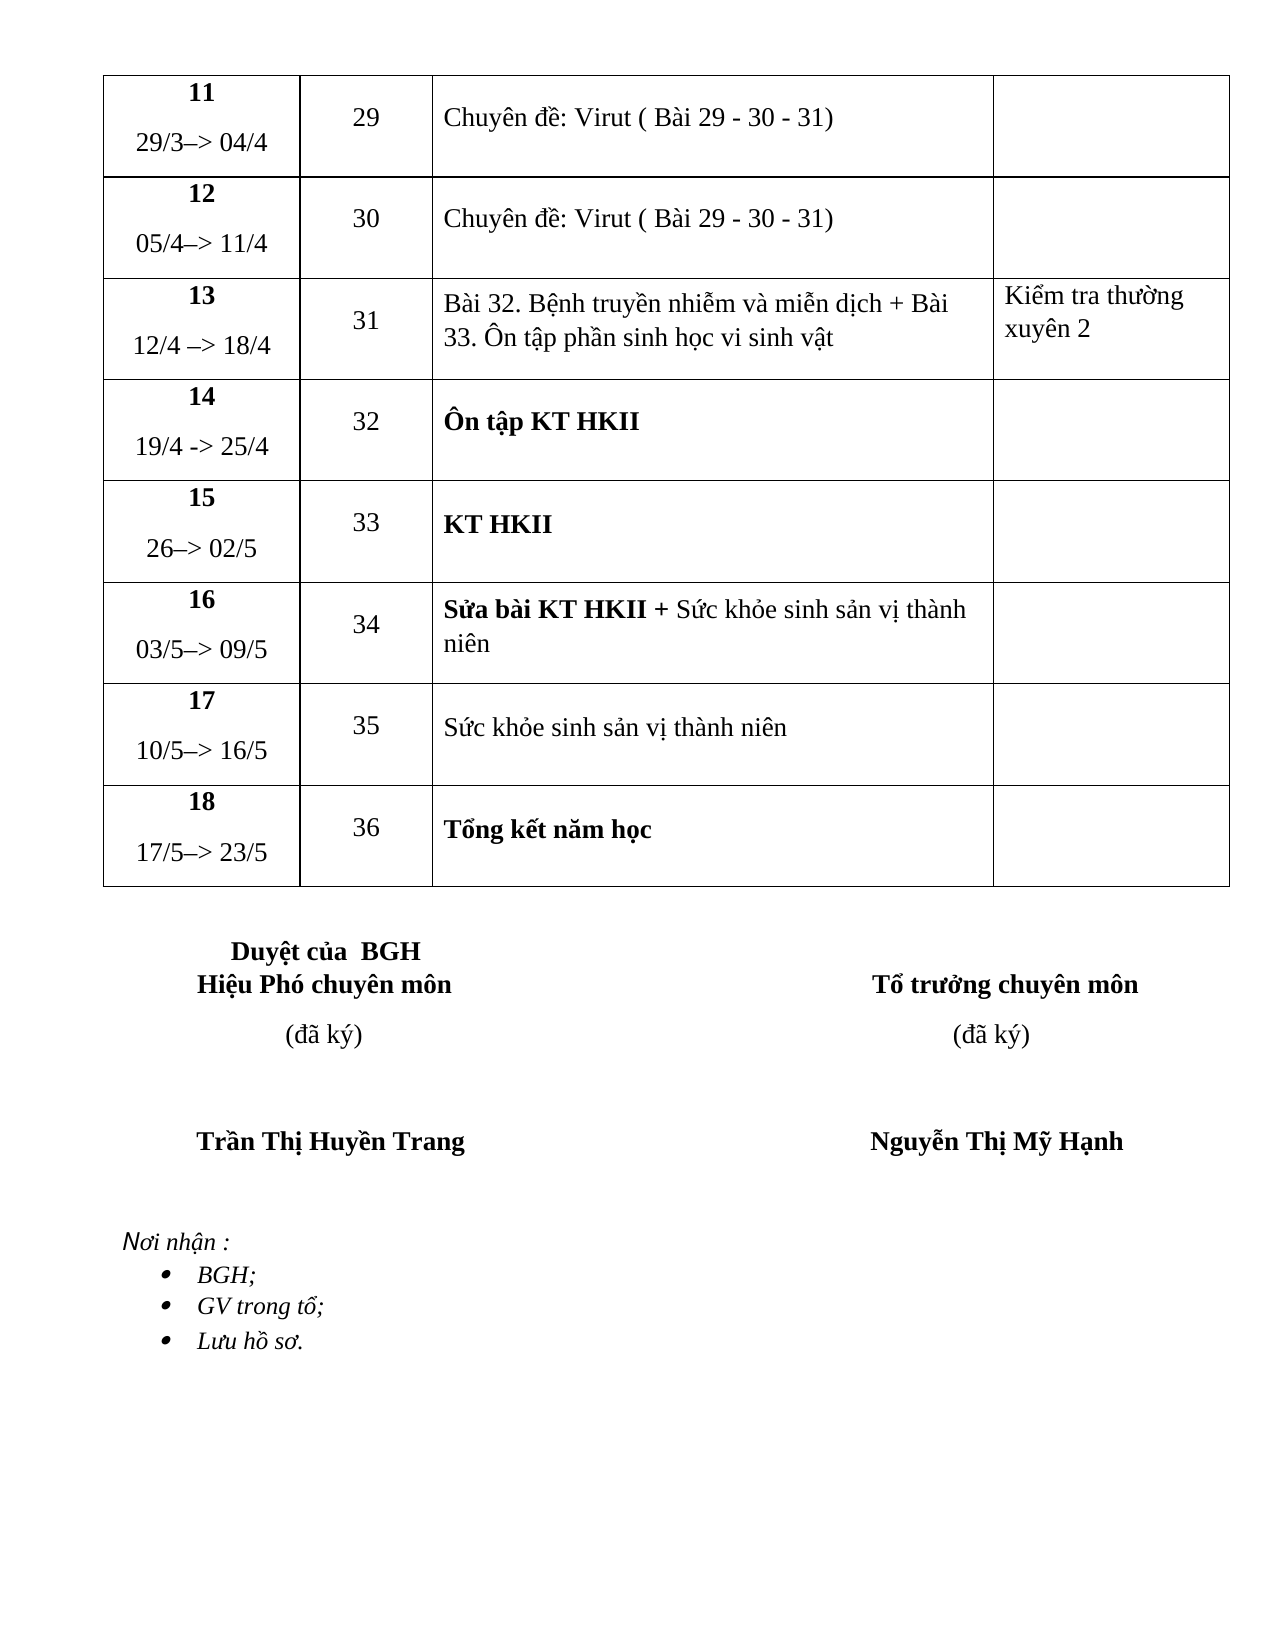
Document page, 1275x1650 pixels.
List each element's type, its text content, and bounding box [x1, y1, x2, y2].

table_cell 16 03/5–> 09/5 [104, 583, 299, 683]
table_cell 33 [301, 481, 432, 582]
table_cell Bài 32. Bệnh truyền nhiễm và miễn dịch + Bài 33. Ôn tập phần sinh học vi sinh vật [433, 279, 993, 379]
table_cell KT HKII [433, 481, 993, 582]
table_cell 35 [301, 684, 432, 784]
table_cell [994, 76, 1229, 176]
table_cell [994, 481, 1229, 582]
text Hiệu Phó chuyên môn Tổ trưởng chuyên môn [122, 968, 1200, 999]
table_cell 34 [301, 583, 432, 683]
table_cell 32 [301, 380, 432, 480]
text Trần Thị Huyền Trang Nguyễn Thị Mỹ Hạnh [122, 1126, 1200, 1157]
table_cell 12 05/4–> 11/4 [104, 178, 299, 278]
table_cell Sức khỏe sinh sản vị thành niên [433, 684, 993, 784]
table_cell 17 10/5–> 16/5 [104, 684, 299, 784]
text Nơi nhận : [122, 1223, 1200, 1257]
table_cell Chuyên đề: Virut ( Bài 29 - 30 - 31) [433, 178, 993, 278]
table_cell Kiểm tra thường xuyên 2 [994, 279, 1229, 379]
text (đã ký) (đã ký) [122, 1018, 1200, 1049]
table_cell [994, 583, 1229, 683]
list Lưu hồ sơ. [159, 1322, 1200, 1356]
table_cell [994, 684, 1229, 784]
table_cell 13 12/4 –> 18/4 [104, 279, 299, 379]
table_cell 29 [301, 76, 432, 176]
table_cell 15 26–> 02/5 [104, 481, 299, 582]
table_cell 14 19/4 -> 25/4 [104, 380, 299, 480]
list GV trong tổ; [159, 1291, 1200, 1320]
table_cell 11 29/3–> 04/4 [104, 76, 299, 176]
table_cell 36 [301, 786, 432, 886]
table_cell Tổng kết năm học [433, 786, 993, 886]
list BGH; [159, 1260, 1200, 1289]
table_cell 31 [301, 279, 432, 379]
table_cell [994, 380, 1229, 480]
table_cell [994, 786, 1229, 886]
text Duyệt của BGH [122, 934, 1200, 966]
table_cell 30 [301, 178, 432, 278]
table_cell 18 17/5–> 23/5 [104, 786, 299, 886]
table_cell Chuyên đề: Virut ( Bài 29 - 30 - 31) [433, 76, 993, 176]
table_cell Ôn tập KT HKII [433, 380, 993, 480]
table_cell Sửa bài KT HKII + Sức khỏe sinh sản vị thành niên [433, 583, 993, 683]
table_cell [994, 178, 1229, 278]
